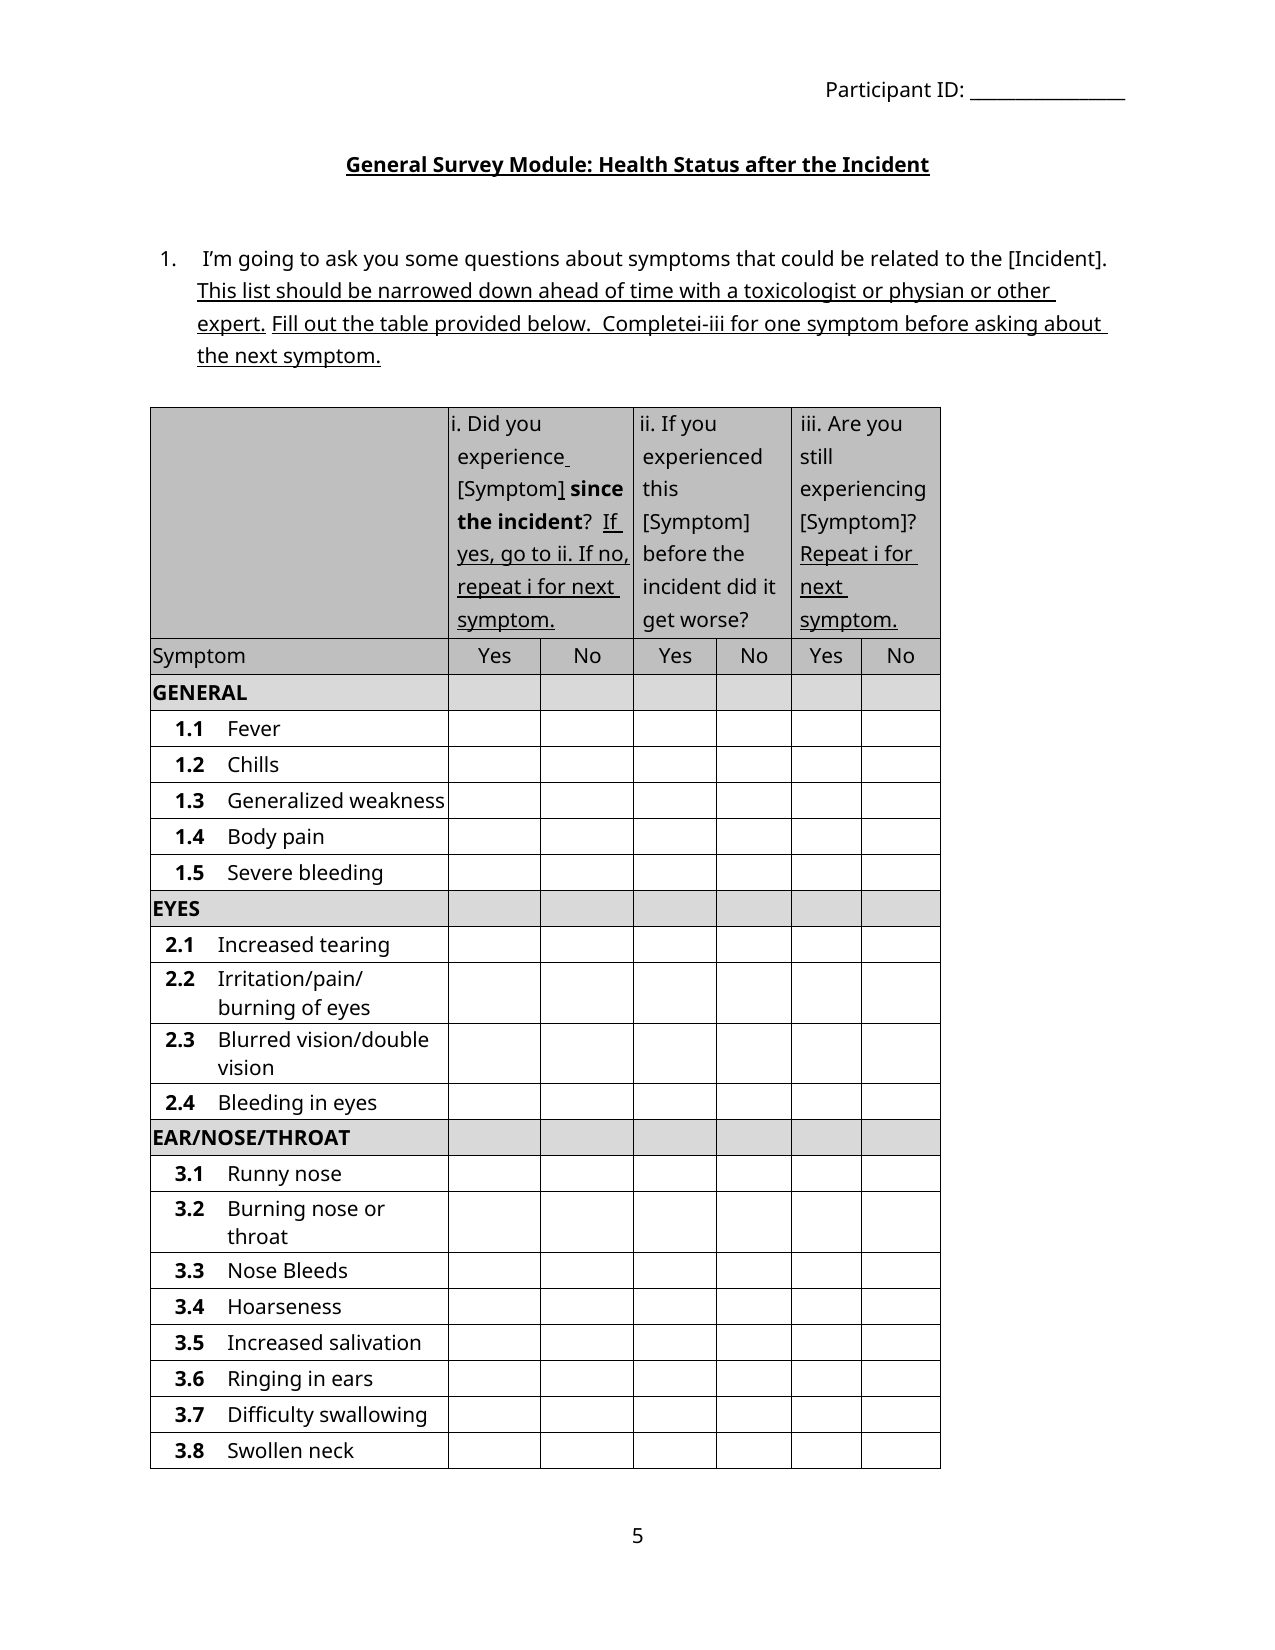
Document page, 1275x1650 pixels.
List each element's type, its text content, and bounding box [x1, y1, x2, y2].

table_cell [792, 711, 861, 746]
table_cell [862, 963, 940, 1022]
table_cell [862, 711, 940, 746]
table_cell [792, 1325, 861, 1360]
table_cell [717, 1289, 791, 1324]
table_cell [541, 1433, 633, 1468]
table_cell EYES [151, 891, 448, 926]
table_cell [634, 819, 716, 854]
table_cell [634, 1084, 716, 1119]
table_cell [717, 891, 791, 926]
table_cell [862, 891, 940, 926]
table_cell [634, 1253, 716, 1288]
table_cell [541, 747, 633, 782]
table_cell [449, 1325, 540, 1360]
table_cell Fever [151, 711, 448, 746]
table_cell [717, 1024, 791, 1083]
table_header Did you experience [Symptom] since the incident? If yes, go to ii. If no, repeat i for next symptom. [449, 408, 633, 638]
table_cell Difficulty swallowing [151, 1397, 448, 1432]
table_cell [634, 1433, 716, 1468]
table_cell [862, 1192, 940, 1252]
table_cell [541, 1289, 633, 1324]
table_cell [717, 1325, 791, 1360]
table_cell [717, 819, 791, 854]
table_cell [541, 1156, 633, 1191]
table_cell [717, 963, 791, 1022]
table_cell Yes [449, 639, 540, 674]
table_cell [634, 1156, 716, 1191]
table_cell [792, 1253, 861, 1288]
table_cell [541, 891, 633, 926]
text General Survey Module: Health Status after the Incident [150, 150, 1125, 178]
table_cell [862, 1361, 940, 1396]
table_cell [862, 1084, 940, 1119]
table_cell [717, 1192, 791, 1252]
table_cell [449, 1433, 540, 1468]
table_cell [541, 711, 633, 746]
table_cell [862, 1024, 940, 1083]
table_cell [862, 1156, 940, 1191]
table_cell [862, 1120, 940, 1155]
table_header If you experienced this [Symptom] before the incident did it get worse? [634, 408, 791, 638]
table_cell [449, 819, 540, 854]
table_cell [717, 1433, 791, 1468]
table_cell [541, 855, 633, 890]
table_cell [634, 1325, 716, 1360]
table_cell [717, 747, 791, 782]
table_cell [634, 855, 716, 890]
table_cell No [862, 639, 940, 674]
table_cell [717, 1084, 791, 1119]
table_cell Body pain [151, 819, 448, 854]
table_cell [792, 783, 861, 818]
table_cell [449, 747, 540, 782]
table_cell [541, 1397, 633, 1432]
table_cell [541, 1192, 633, 1252]
table_cell Bleeding in eyes [151, 1084, 448, 1119]
table_cell [541, 1084, 633, 1119]
table_cell [541, 675, 633, 710]
table_cell [862, 747, 940, 782]
table_cell [541, 1024, 633, 1083]
table_cell No [717, 639, 791, 674]
table_cell [541, 1253, 633, 1288]
table_cell [449, 927, 540, 962]
table_cell Irritation/pain/ burning of eyes [151, 963, 448, 1022]
table_cell [634, 675, 716, 710]
table_cell [449, 675, 540, 710]
table_cell [634, 927, 716, 962]
table_cell [634, 1024, 716, 1083]
table_cell [792, 1084, 861, 1119]
table_cell [541, 819, 633, 854]
table_cell [449, 711, 540, 746]
table_cell Yes [792, 639, 861, 674]
table_cell [717, 855, 791, 890]
table_cell Symptom [151, 639, 448, 674]
table_cell [541, 783, 633, 818]
table_cell No [541, 639, 633, 674]
table_cell Swollen neck [151, 1433, 448, 1468]
table_cell [862, 1433, 940, 1468]
table_cell [449, 1084, 540, 1119]
table_cell [862, 1397, 940, 1432]
table_cell [449, 891, 540, 926]
table_cell Yes [634, 639, 716, 674]
table_cell Ringing in ears [151, 1361, 448, 1396]
table_cell [792, 1024, 861, 1083]
table_cell [792, 819, 861, 854]
table_cell [717, 927, 791, 962]
table_cell [862, 783, 940, 818]
table_cell [792, 1361, 861, 1396]
table_cell [541, 1325, 633, 1360]
table_cell [449, 855, 540, 890]
table_cell [792, 855, 861, 890]
table_cell [634, 963, 716, 1022]
table_cell [634, 711, 716, 746]
table_cell [717, 783, 791, 818]
table_cell [634, 1361, 716, 1396]
table_cell [449, 1397, 540, 1432]
table_cell [862, 1289, 940, 1324]
table_cell [862, 855, 940, 890]
table_cell [717, 1361, 791, 1396]
table_cell Nose Bleeds [151, 1253, 448, 1288]
table_cell Increased salivation [151, 1325, 448, 1360]
table_cell [792, 1397, 861, 1432]
table_cell Blurred vision/double vision [151, 1024, 448, 1083]
table_cell [792, 1192, 861, 1252]
table_cell Generalized weakness [151, 783, 448, 818]
table_cell [862, 1325, 940, 1360]
table_cell [862, 675, 940, 710]
table_cell EAR/NOSE/THROAT [151, 1120, 448, 1155]
table_cell [792, 675, 861, 710]
table_cell [792, 1120, 861, 1155]
table_cell [792, 963, 861, 1022]
table_cell [717, 1253, 791, 1288]
table_cell [449, 1289, 540, 1324]
table_cell [449, 1120, 540, 1155]
list I’m going to ask you some questions about symptoms that could be related to the [Incident]. This list should be narrowed down ahead of time with a toxicologist or physian or other expert. Fill out the table provided below. Completei-iii for one symptom before asking about the next symptom. [159, 244, 1125, 370]
table_cell [792, 1156, 861, 1191]
table_cell [449, 1192, 540, 1252]
table_cell Chills [151, 747, 448, 782]
table_cell [634, 891, 716, 926]
table_cell [634, 1289, 716, 1324]
table_header [151, 408, 448, 638]
table_cell [792, 747, 861, 782]
table_cell Runny nose [151, 1156, 448, 1191]
table_cell [792, 891, 861, 926]
table_cell [717, 711, 791, 746]
table_cell [792, 927, 861, 962]
table_cell [634, 783, 716, 818]
table_cell [634, 1120, 716, 1155]
table_cell [449, 1156, 540, 1191]
table_cell [449, 1253, 540, 1288]
table_cell [862, 1253, 940, 1288]
table_cell [541, 927, 633, 962]
table_cell [717, 1120, 791, 1155]
table_cell [792, 1289, 861, 1324]
table_cell [717, 1156, 791, 1191]
table_cell Burning nose or throat [151, 1192, 448, 1252]
table_cell [862, 927, 940, 962]
table_cell Increased tearing [151, 927, 448, 962]
table_cell [541, 1361, 633, 1396]
table_cell [717, 675, 791, 710]
table_cell Hoarseness [151, 1289, 448, 1324]
table_cell [634, 1397, 716, 1432]
table_cell [449, 1024, 540, 1083]
table_cell [862, 819, 940, 854]
table_cell [634, 1192, 716, 1252]
table_cell [634, 747, 716, 782]
table_cell Severe bleeding [151, 855, 448, 890]
table_cell GENERAL [151, 675, 448, 710]
table_header Are you still experiencing [Symptom]? Repeat i for next symptom. [792, 408, 940, 638]
table_cell [449, 1361, 540, 1396]
table_cell [792, 1433, 861, 1468]
table_cell [449, 963, 540, 1022]
table_cell [717, 1397, 791, 1432]
table_cell [449, 783, 540, 818]
table_cell [541, 1120, 633, 1155]
table_cell [541, 963, 633, 1022]
